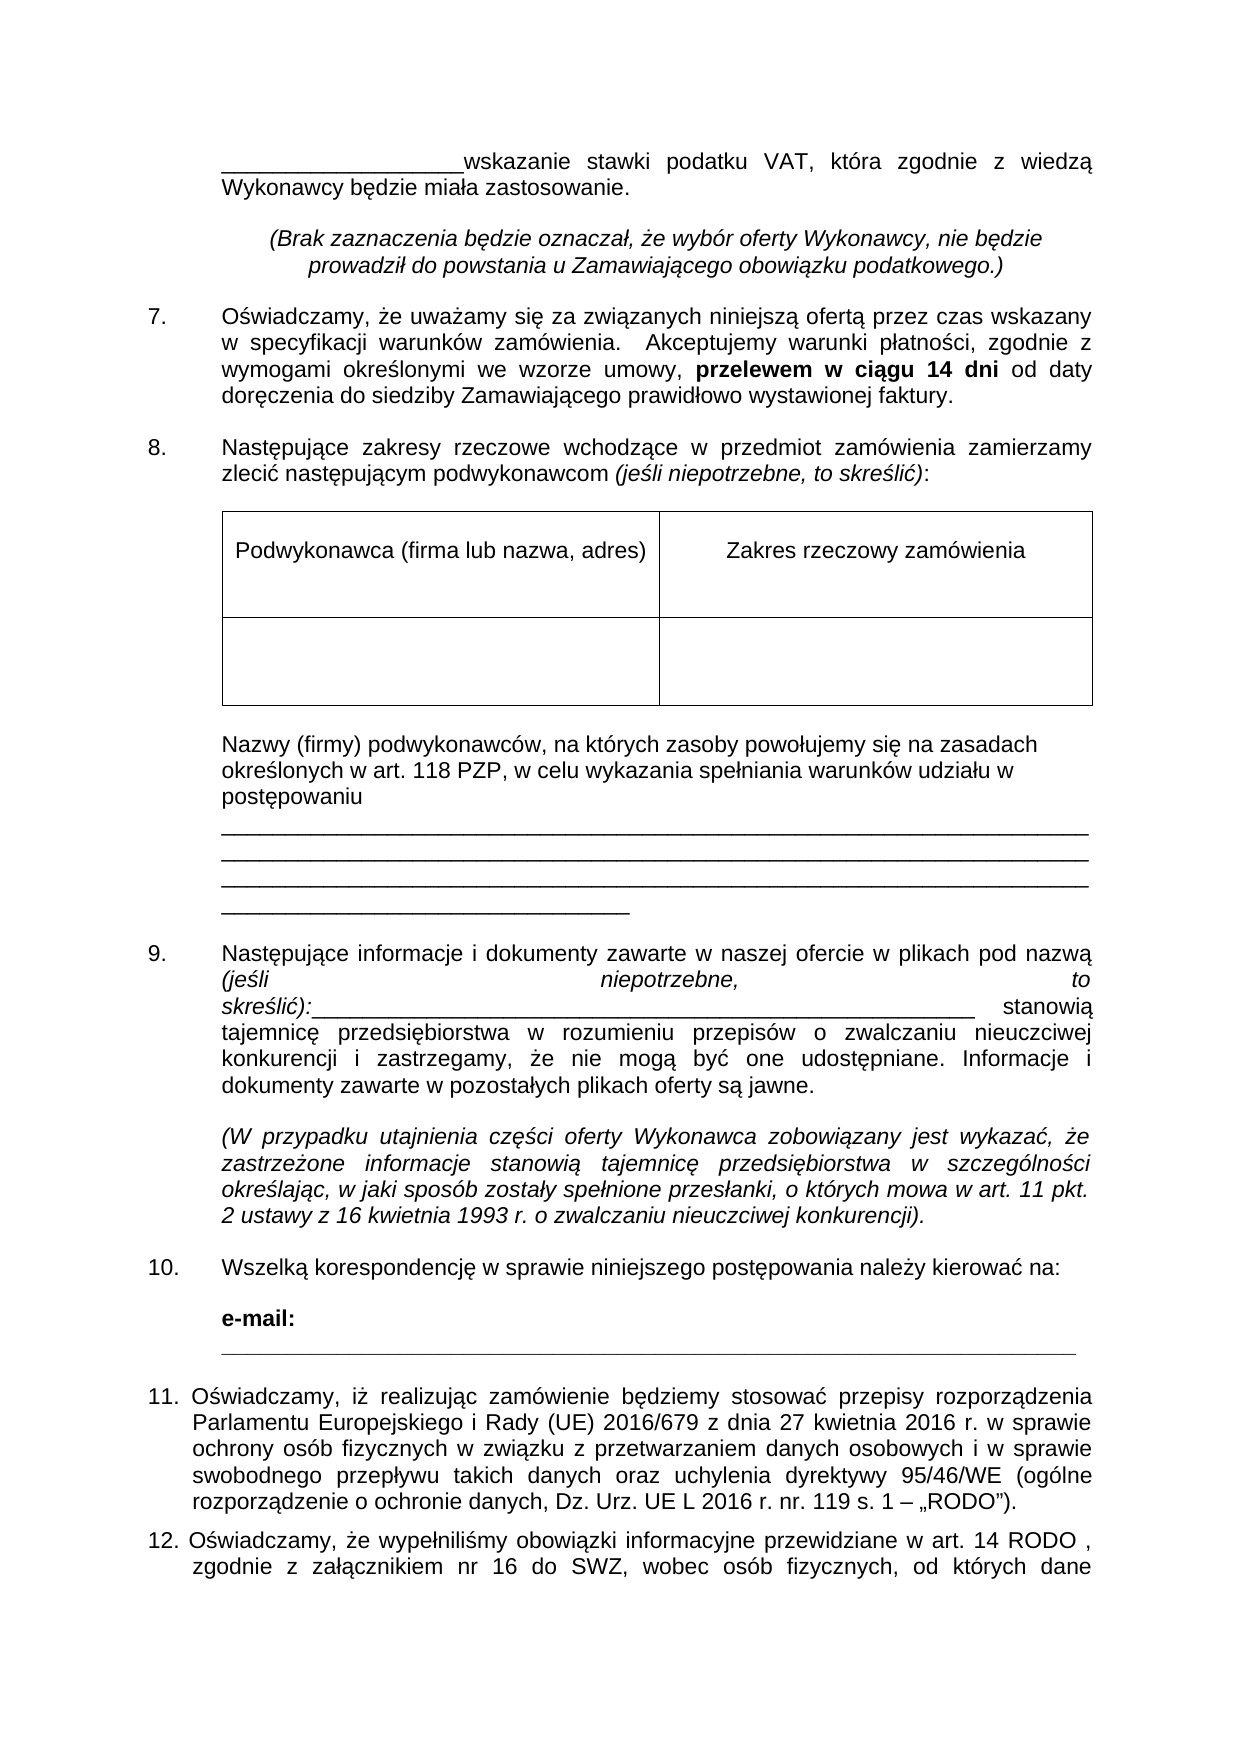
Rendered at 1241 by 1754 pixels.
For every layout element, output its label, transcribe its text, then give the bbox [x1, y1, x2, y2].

text e-mail: ___________________________________________________________________ [221, 1305, 1093, 1358]
table_header Zakres rzeczowy zamówienia [660, 512, 1092, 617]
text 8. Następujące zakresy rzeczowe wchodzące w przedmiot zamówienia zamierzamy zlecić następującym podwykonawcom (jeśli niepotrzebne, to skreślić): [148, 433, 1093, 486]
text 7. Oświadczamy, że uważamy się za związanych niniejszą ofertą przez czas wskazany w specyfikacji warunków zamówienia. Akceptujemy warunki płatności, zgodnie z wymogami określonymi we wzorze umowy, przelewem w ciągu 14 dni od daty doręczenia do siedziby Zamawiającego prawidłowo wystawionej faktury. [148, 303, 1093, 408]
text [148, 1527, 1093, 1579]
text 10. Wszelką korespondencję w sprawie niniejszego postępowania należy kierować na: [148, 1253, 1093, 1280]
text 11. Oświadczamy, iż realizując zamówienie będziemy stosować przepisy rozporządzenia Parlamentu Europejskiego i Rady (UE) 2016/679 z dnia 27 kwietnia 2016 r. w sprawie ochrony osób fizycznych w związku z przetwarzaniem danych osobowych i w sprawie swobodnego przepływu takich danych oraz uchylenia dyrektywy 95/46/WE (ogólne rozporządzenie o ochronie danych, Dz. Urz. UE L 2016 r. nr. 119 s. 1 – „RODO”). [148, 1383, 1093, 1514]
text ___________________wskazanie stawki podatku VAT, która zgodnie z wiedzą Wykonawcy będzie miała zastosowanie. [148, 148, 1093, 200]
table_cell [223, 618, 659, 704]
text Nazwy (firmy) podwykonawców, na których zasoby powołujemy się na zasadach określonych w art. 118 PZP, w celu wykazania spełniania warunków udziału w postępowaniu ____________________________________________________________________________________________________________________________________________________________________________________________________________________________________________ [221, 731, 1093, 915]
text (W przypadku utajnienia części oferty Wykonawca zobowiązany jest wykazać, że zastrzeżone informacje stanowią tajemnicę przedsiębiorstwa w szczególności określając, w jaki sposób zostały spełnione przesłanki, o których mowa w art. 11 pkt. 2 ustawy z 16 kwietnia 1993 r. o zwalczaniu nieuczciwej konkurencji). [148, 1123, 1093, 1228]
text (Brak zaznaczenia będzie oznaczał, że wybór oferty Wykonawcy, nie będzie prowadził do powstania u Zamawiającego obowiązku podatkowego.) [148, 225, 1093, 278]
table_cell [660, 618, 1092, 704]
text 9. Następujące informacje i dokumenty zawarte w naszej ofercie w plikach pod nazwą (jeśli niepotrzebne, to skreślić):____________________________________________________ stanowią tajemnicę przedsiębiorstwa w rozumieniu przepisów o zwalczaniu nieuczciwej konkurencji i zastrzegamy, że nie mogą być one udostępniane. Informacje i dokumenty zawarte w pozostałych plikach oferty są jawne. [148, 940, 1093, 1098]
table_header Podwykonawca (firma lub nazwa, adres) [223, 512, 659, 617]
